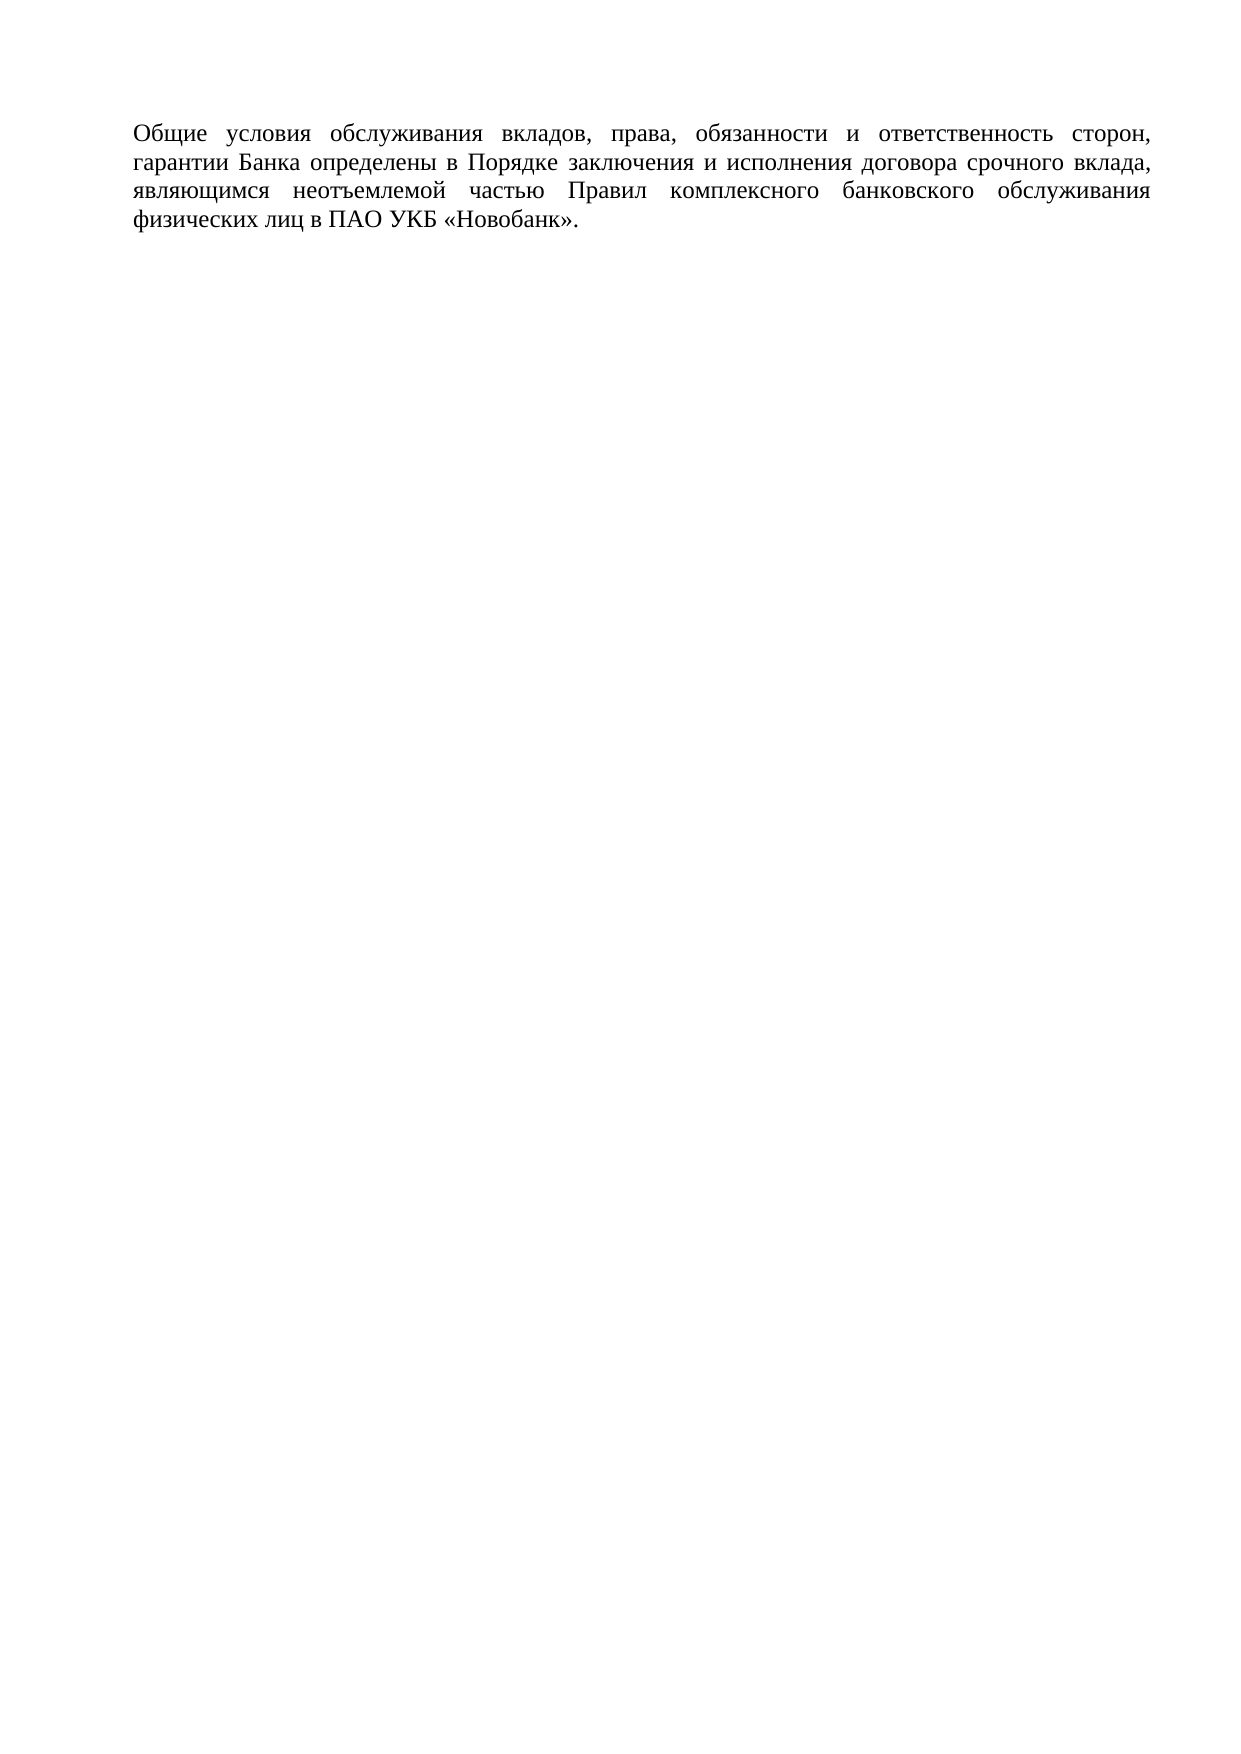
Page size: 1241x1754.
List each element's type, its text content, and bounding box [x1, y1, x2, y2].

text Общие условия обслуживания вкладов, права, обязанности и ответственность сторон, гарантии Банка определены в Порядке заключения и исполнения договора срочного вклада, являющимся неотъемлемой частью Правил комплексного банковского обслуживания физических лиц в ПАО УКБ «Новобанк». [133, 118, 1152, 233]
